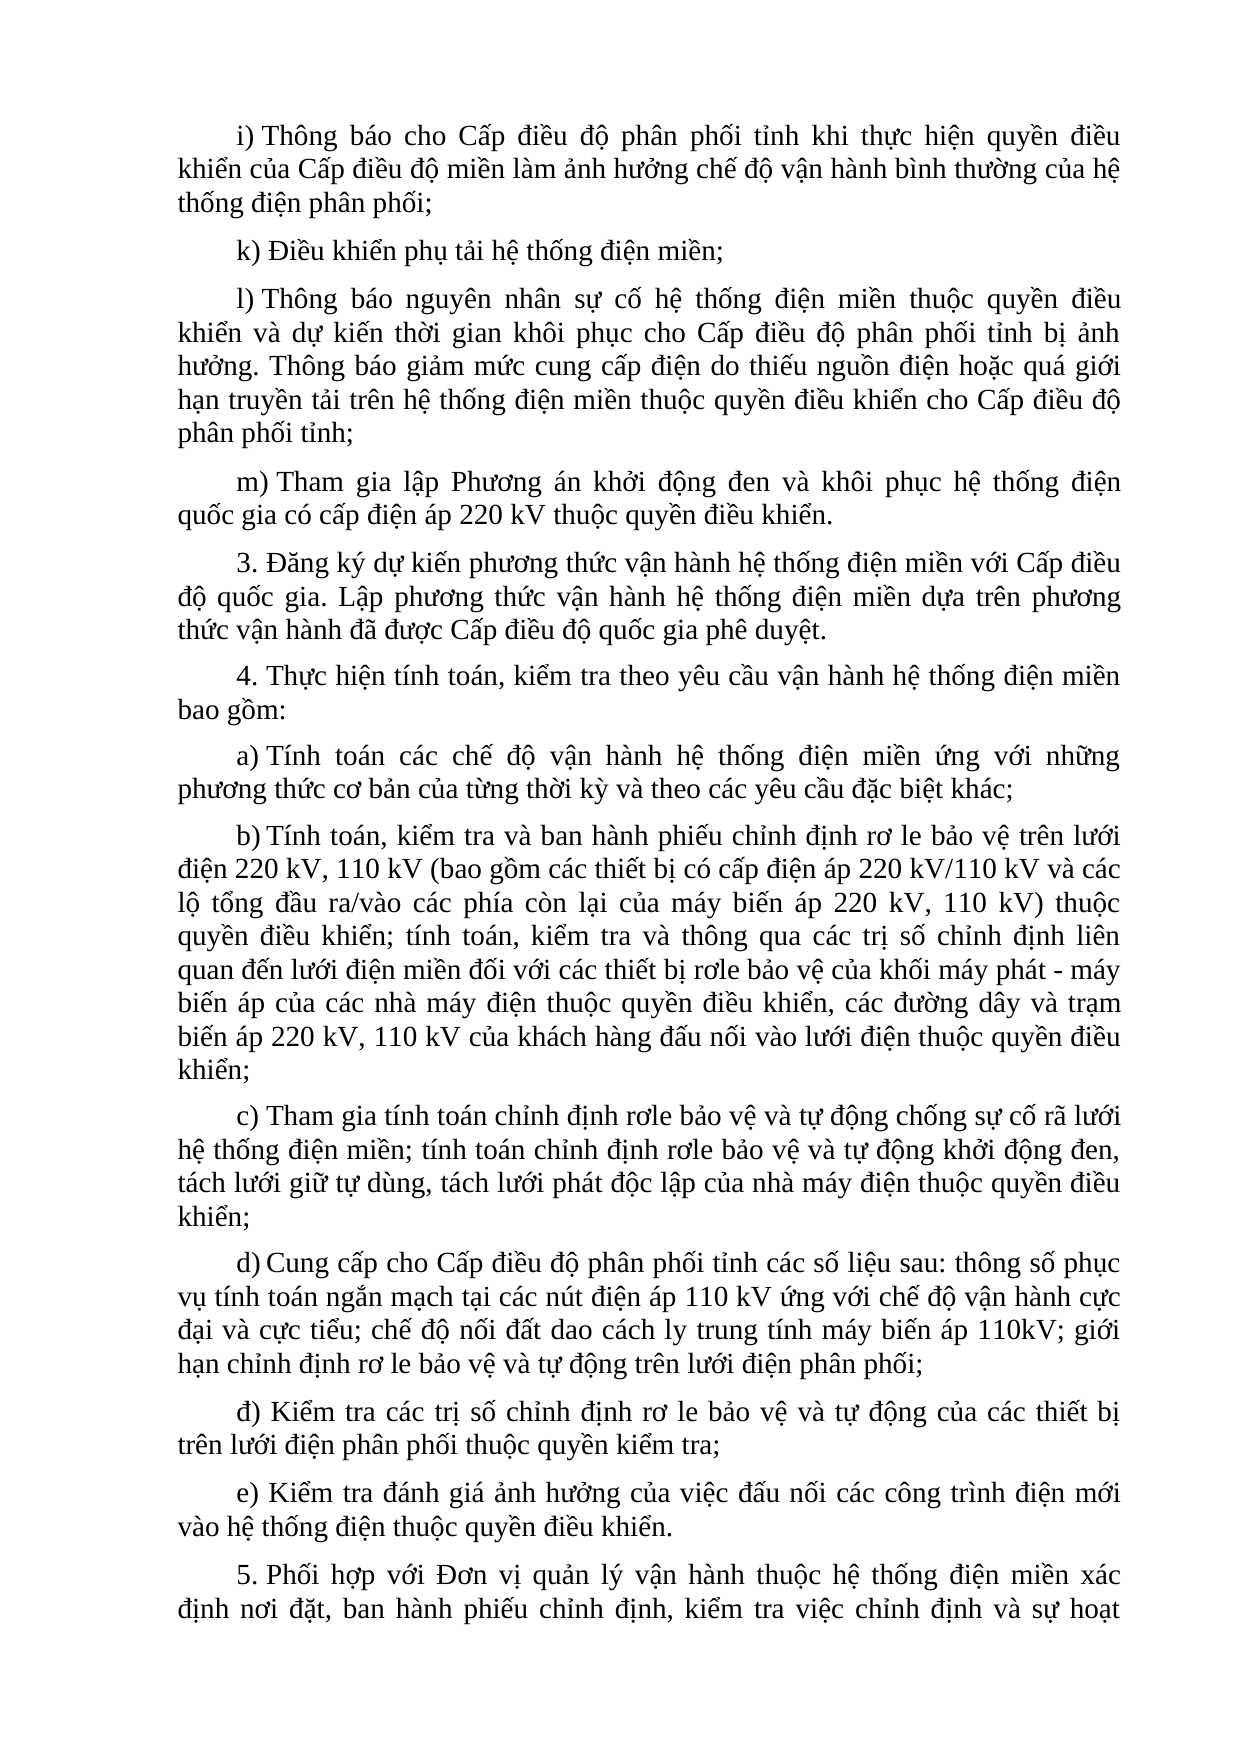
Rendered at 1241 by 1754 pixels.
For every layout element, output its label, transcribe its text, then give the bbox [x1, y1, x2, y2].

list Đăng ký dự kiến phương thức vận hành hệ thống điện miền với Cấp điều độ quốc gia. Lập phương thức vận hành hệ thống điện miền dựa trên phương thức vận hành đã được Cấp điều độ quốc gia phê duyệt. [177, 545, 1122, 646]
list Điều khiển phụ tải hệ thống điện miền; [177, 233, 1122, 267]
list Tham gia lập Phương án khởi động đen và khôi phục hệ thống điện quốc gia có cấp điện áp 220 kV thuộc quyền điều khiển. [177, 464, 1122, 531]
text e) Kiểm tra đánh giá ảnh hưởng của việc đấu nối các công trình điện mới vào hệ thống điện thuộc quyền điều khiển. [177, 1476, 1122, 1543]
text đ) Kiểm tra các trị số chỉnh định rơ le bảo vệ và tự động của các thiết bị trên lưới điện phân phối thuộc quyền kiểm tra; [177, 1394, 1122, 1461]
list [177, 1557, 1122, 1624]
list Tham gia tính toán chỉnh định rơle bảo vệ và tự động chống sự cố rã lưới hệ thống điện miền; tính toán chỉnh định rơle bảo vệ và tự động khởi động đen, tách lưới giữ tự dùng, tách lưới phát độc lập của nhà máy điện thuộc quyền điều khiển; [177, 1098, 1122, 1233]
list Cung cấp cho Cấp điều độ phân phối tỉnh các số liệu sau: thông số phục vụ tính toán ngắn mạch tại các nút điện áp 110 kV ứng với chế độ vận hành cực đại và cực tiểu; chế độ nối đất dao cách ly trung tính máy biến áp 110kV; giới hạn chỉnh định rơ le bảo vệ và tự động trên lưới điện phân phối; [177, 1245, 1122, 1379]
list Tính toán các chế độ vận hành hệ thống điện miền ứng với những phương thức cơ bản của từng thời kỳ và theo các yêu cầu đặc biệt khác; [177, 738, 1122, 805]
list Thông báo nguyên nhân sự cố hệ thống điện miền thuộc quyền điều khiển và dự kiến thời gian khôi phục cho Cấp điều độ phân phối tỉnh bị ảnh hưởng. Thông báo giảm mức cung cấp điện do thiếu nguồn điện hoặc quá giới hạn truyền tải trên hệ thống điện miền thuộc quyền điều khiển cho Cấp điều độ phân phối tỉnh; [177, 281, 1122, 449]
list Thông báo cho Cấp điều độ phân phối tỉnh khi thực hiện quyền điều khiển của Cấp điều độ miền làm ảnh hưởng chế độ vận hành bình thường của hệ thống điện phân phối; [177, 118, 1122, 219]
list Tính toán, kiểm tra và ban hành phiếu chỉnh định rơ le bảo vệ trên lưới điện 220 kV, 110 kV (bao gồm các thiết bị có cấp điện áp 220 kV/110 kV và các lộ tổng đầu ra/vào các phía còn lại của máy biến áp 220 kV, 110 kV) thuộc quyền điều khiển; tính toán, kiểm tra và thông qua các trị số chỉnh định liên quan đến lưới điện miền đối với các thiết bị rơle bảo vệ của khối máy phát - máy biến áp của các nhà máy điện thuộc quyền điều khiển, các đường dây và trạm biến áp 220 kV, 110 kV của khách hàng đấu nối vào lưới điện thuộc quyền điều khiển; [177, 818, 1122, 1086]
list Thực hiện tính toán, kiểm tra theo yêu cầu vận hành hệ thống điện miền bao gồm: [177, 658, 1122, 726]
